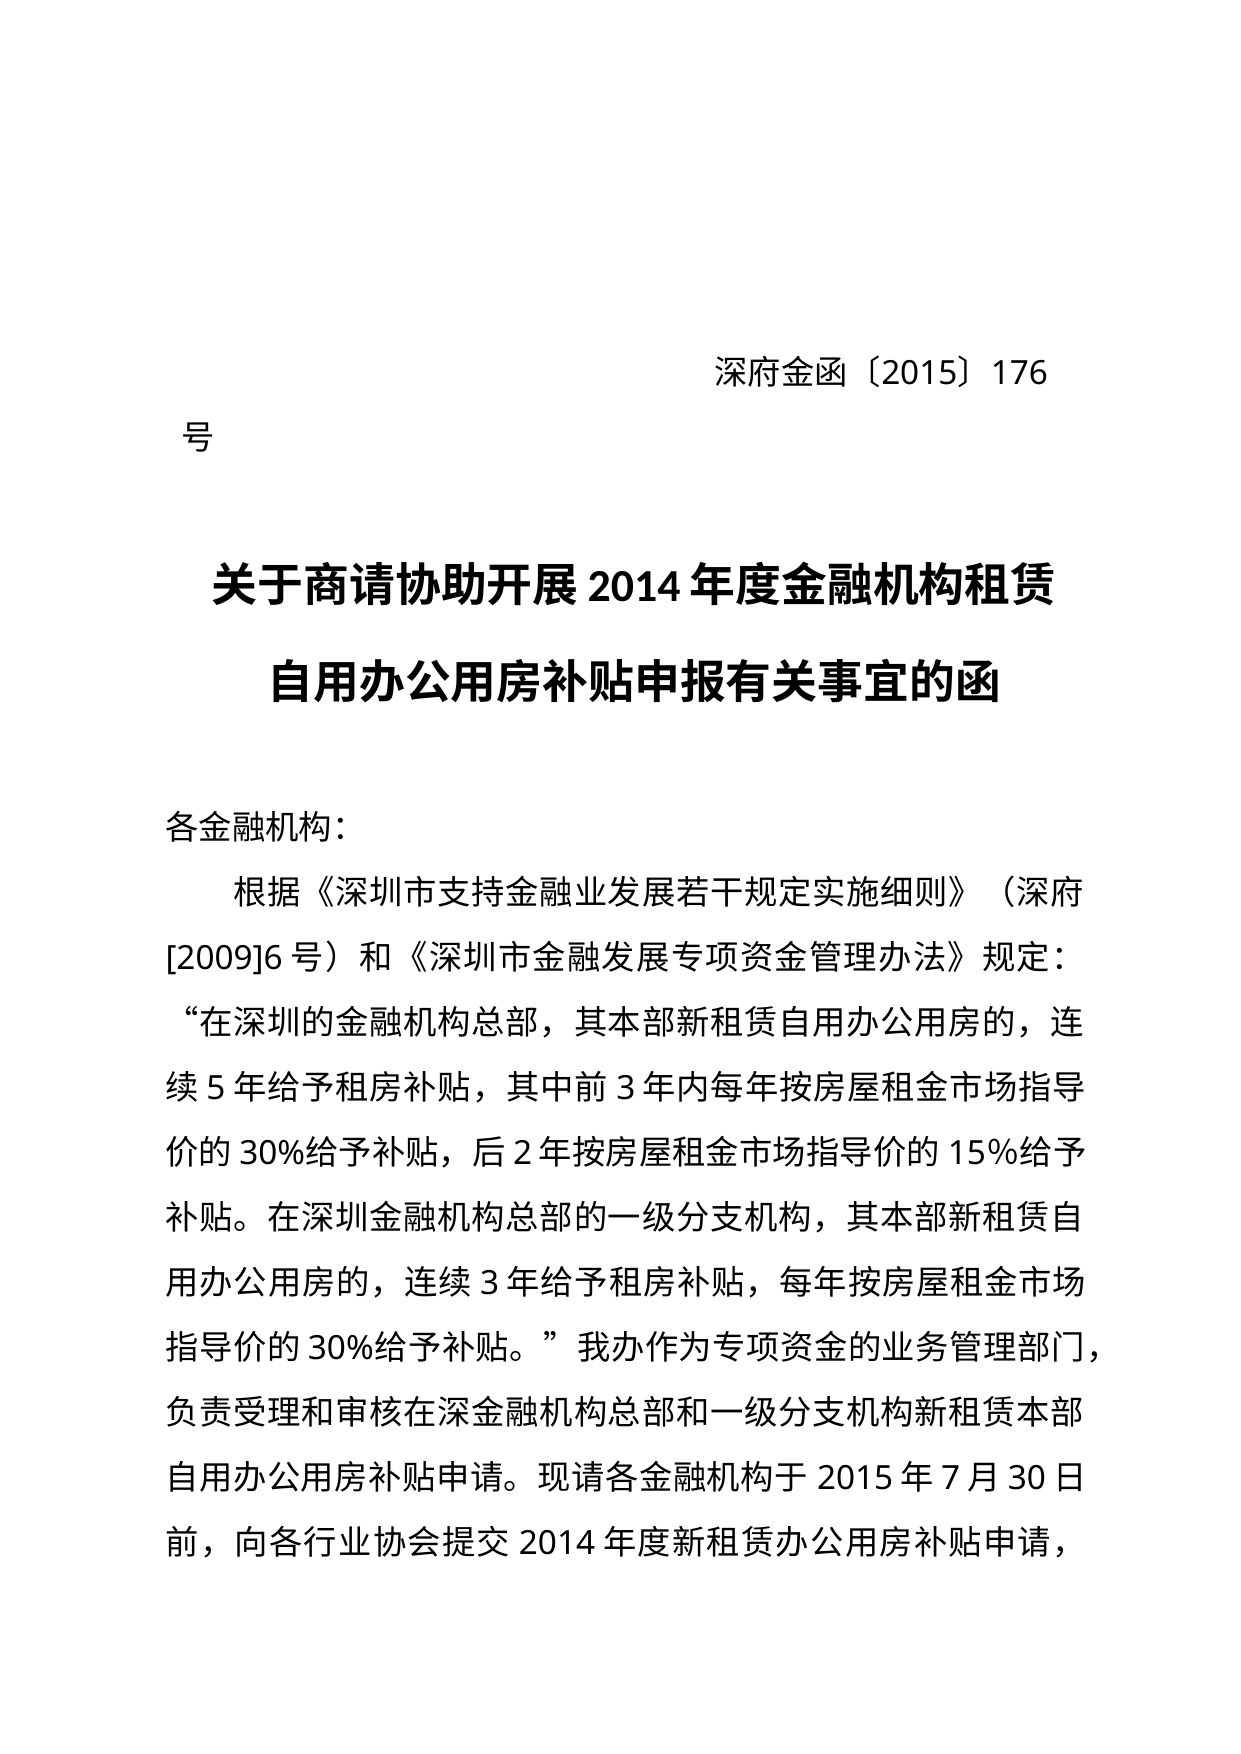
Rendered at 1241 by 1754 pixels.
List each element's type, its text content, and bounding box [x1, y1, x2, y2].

text 各金融机构： [165, 793, 1087, 858]
text 深府金函〔2015〕176号 [181, 338, 1087, 468]
text 自用办公用房补贴申报有关事宜的函 [181, 630, 1087, 728]
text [165, 858, 1087, 1573]
text 关于商请协助开展2014年度金融机构租赁 [181, 533, 1087, 630]
